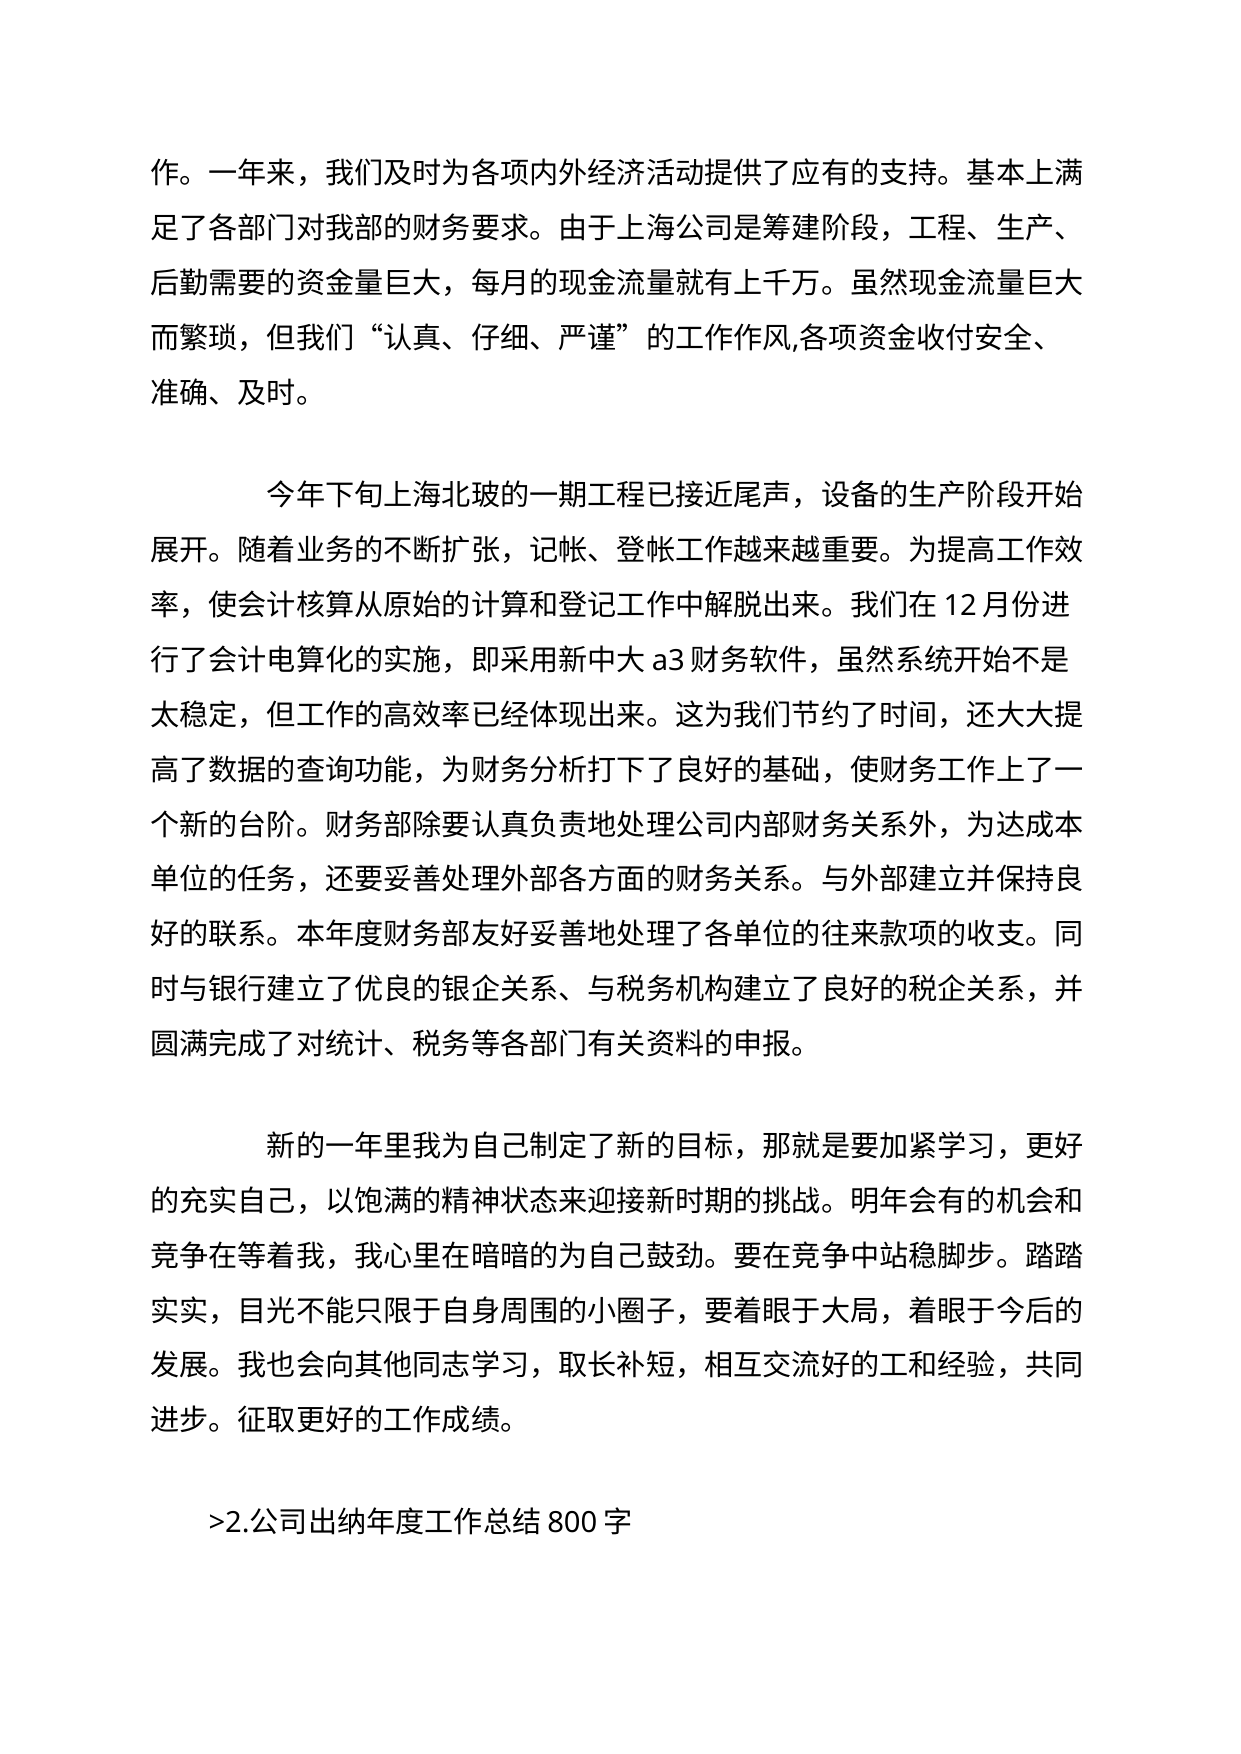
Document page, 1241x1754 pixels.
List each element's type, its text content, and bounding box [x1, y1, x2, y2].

text 今年下旬上海北玻的一期工程已接近尾声，设备的生产阶段开始展开。随着业务的不断扩张，记帐、登帐工作越来越重要。为提高工作效率，使会计核算从原始的计算和登记工作中解脱出来。我们在12月份进行了会计电算化的实施，即采用新中大a3财务软件，虽然系统开始不是太稳定，但工作的高效率已经体现出来。这为我们节约了时间，还大大提高了数据的查询功能，为财务分析打下了良好的基础，使财务工作上了一个新的台阶。财务部除要认真负责地处理公司内部财务关系外，为达成本单位的任务，还要妥善处理外部各方面的财务关系。与外部建立并保持良好的联系。本年度财务部友好妥善地处理了各单位的往来款项的收支。同时与银行建立了优良的银企关系、与税务机构建立了良好的税企关系，并圆满完成了对统计、税务等各部门有关资料的申报。 [150, 471, 1090, 1063]
text 新的一年里我为自己制定了新的目标，那就是要加紧学习，更好的充实自己，以饱满的精神状态来迎接新时期的挑战。明年会有的机会和竞争在等着我，我心里在暗暗的为自己鼓劲。要在竞争中站稳脚步。踏踏实实，目光不能只限于自身周围的小圈子，要着眼于大局，着眼于今后的发展。我也会向其他同志学习，取长补短，相互交流好的工和经验，共同进步。征取更好的工作成绩。 [150, 1122, 1090, 1439]
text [150, 150, 1090, 412]
text >2.公司出纳年度工作总结800字 [150, 1499, 1090, 1541]
